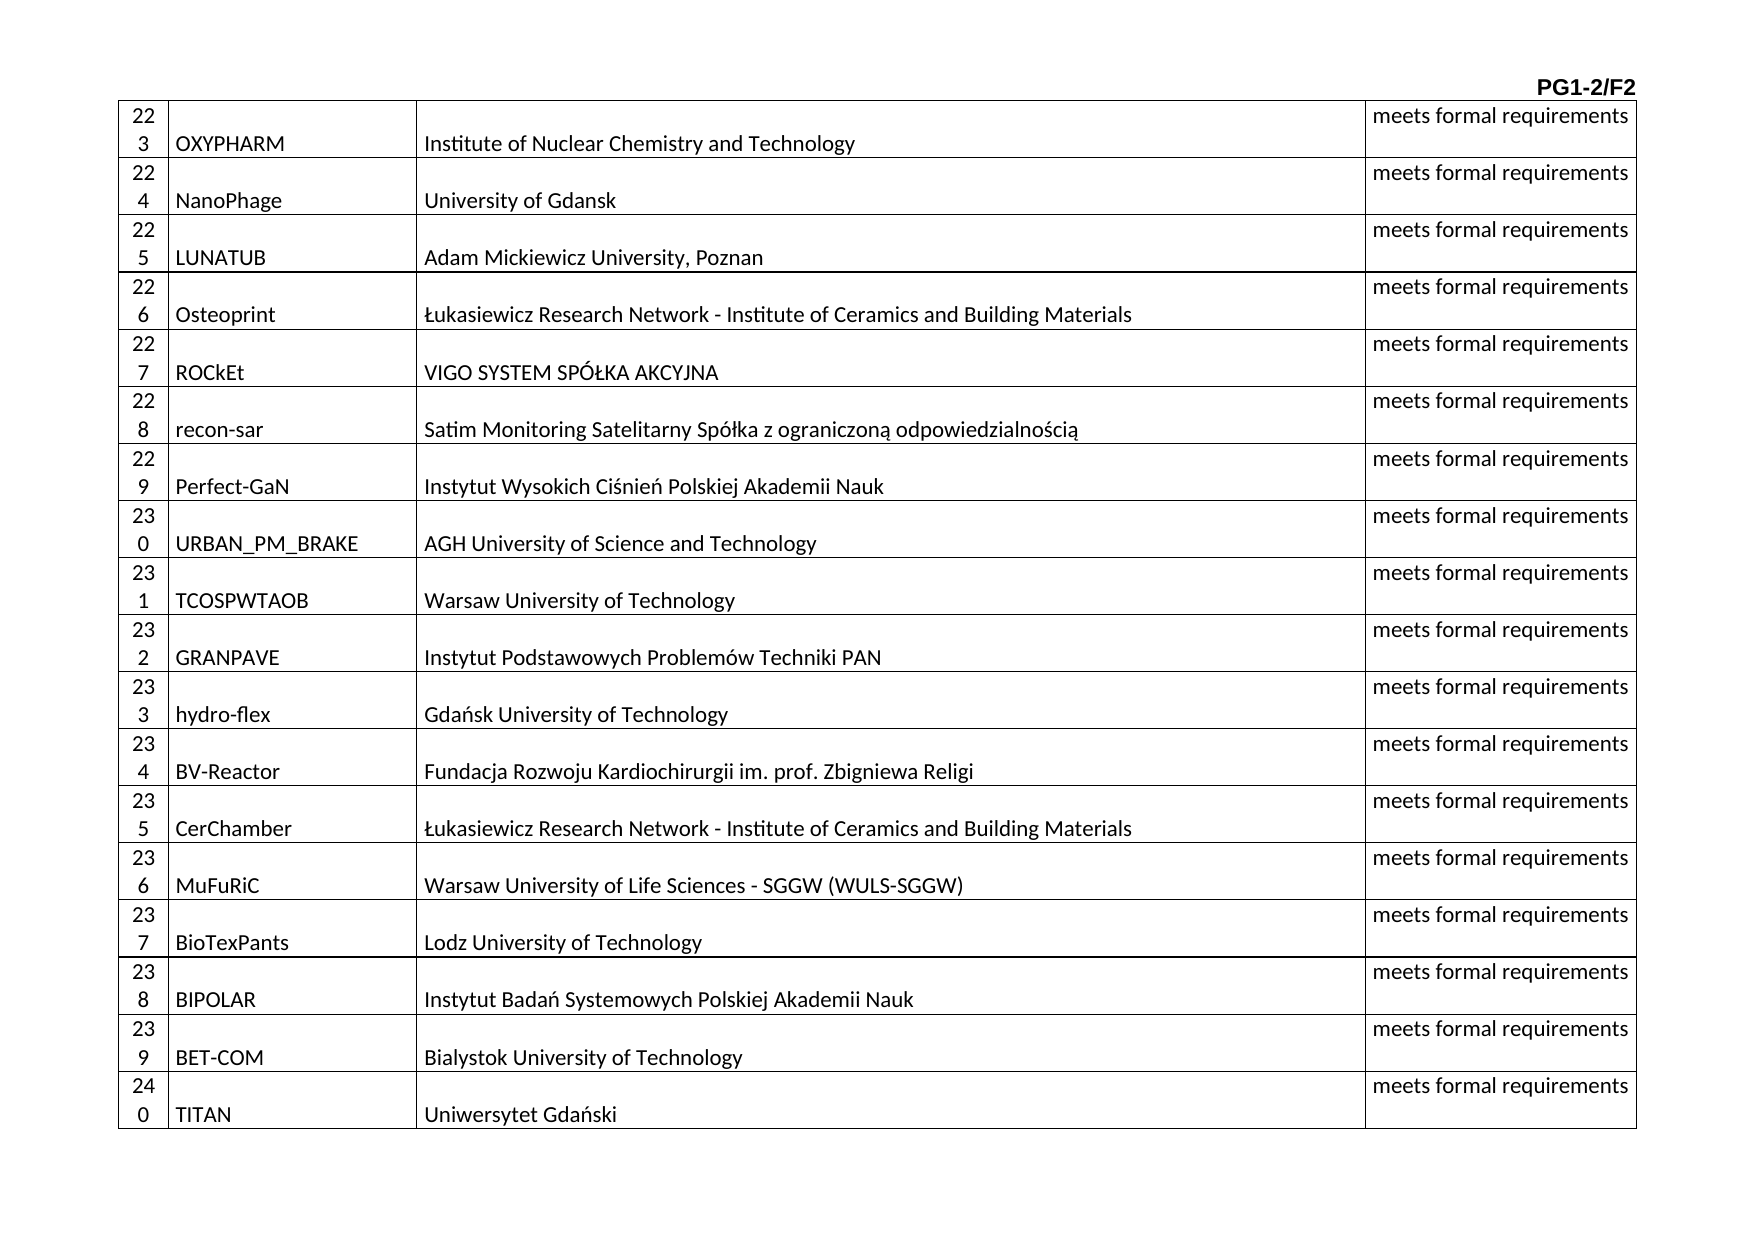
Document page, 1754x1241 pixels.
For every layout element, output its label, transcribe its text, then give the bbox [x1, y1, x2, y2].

table_cell meets formal requirements [1366, 215, 1636, 271]
table_cell Instytut Podstawowych Problemów Techniki PAN [417, 615, 1365, 671]
table_cell 223 [119, 101, 168, 157]
table_cell recon-sar [169, 387, 416, 443]
table_cell meets formal requirements [1366, 387, 1636, 443]
table_cell 235 [119, 786, 168, 842]
table_cell meets formal requirements [1366, 444, 1636, 500]
table_cell Institute of Nuclear Chemistry and Technology [417, 101, 1365, 157]
table_cell hydro-flex [169, 672, 416, 728]
table_cell Satim Monitoring Satelitarny Spółka z ograniczoną odpowiedzialnością [417, 387, 1365, 443]
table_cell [1366, 101, 1636, 157]
table_cell CerChamber [169, 786, 416, 842]
table_cell BioTexPants [169, 900, 416, 956]
table_cell 230 [119, 501, 168, 557]
table_cell GRANPAVE [169, 615, 416, 671]
table_cell Fundacja Rozwoju Kardiochirurgii im. prof. Zbigniewa Religi [417, 729, 1365, 785]
table_cell Bialystok University of Technology [417, 1015, 1365, 1071]
table_cell meets formal requirements [1366, 1015, 1636, 1071]
table_cell Osteoprint [169, 273, 416, 328]
table_cell TCOSPWTAOB [169, 558, 416, 614]
table_cell Uniwersytet Gdański [417, 1072, 1365, 1128]
table_cell BIPOLAR [169, 958, 416, 1013]
table_cell Instytut Badań Systemowych Polskiej Akademii Nauk [417, 958, 1365, 1013]
table_cell 238 [119, 958, 168, 1013]
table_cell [1366, 1072, 1636, 1128]
table_cell meets formal requirements [1366, 558, 1636, 614]
table_cell 237 [119, 900, 168, 956]
table_cell University of Gdansk [417, 158, 1365, 214]
table_cell 232 [119, 615, 168, 671]
table_cell 228 [119, 387, 168, 443]
table_cell BV-Reactor [169, 729, 416, 785]
table_cell 229 [119, 444, 168, 500]
table_cell meets formal requirements [1366, 900, 1636, 956]
table_cell MuFuRiC [169, 843, 416, 899]
table_cell meets formal requirements [1366, 330, 1636, 386]
table_cell 234 [119, 729, 168, 785]
table_cell URBAN_PM_BRAKE [169, 501, 416, 557]
table_cell 236 [119, 843, 168, 899]
table_cell Adam Mickiewicz University, Poznan [417, 215, 1365, 271]
table_cell meets formal requirements [1366, 843, 1636, 899]
table_cell NanoPhage [169, 158, 416, 214]
table_cell VIGO SYSTEM SPÓŁKA AKCYJNA [417, 330, 1365, 386]
table_cell Łukasiewicz Research Network - Institute of Ceramics and Building Materials [417, 786, 1365, 842]
table_cell meets formal requirements [1366, 158, 1636, 214]
table_cell LUNATUB [169, 215, 416, 271]
table_cell meets formal requirements [1366, 729, 1636, 785]
table_cell TITAN [169, 1072, 416, 1128]
table_cell Perfect-GaN [169, 444, 416, 500]
table_cell meets formal requirements [1366, 786, 1636, 842]
table_cell 231 [119, 558, 168, 614]
table_cell OXYPHARM [169, 101, 416, 157]
table_cell 224 [119, 158, 168, 214]
table_cell Gdańsk University of Technology [417, 672, 1365, 728]
table_cell 225 [119, 215, 168, 271]
table_cell Warsaw University of Technology [417, 558, 1365, 614]
table_cell Warsaw University of Life Sciences - SGGW (WULS-SGGW) [417, 843, 1365, 899]
table_cell 233 [119, 672, 168, 728]
table_cell meets formal requirements [1366, 615, 1636, 671]
table_cell BET-COM [169, 1015, 416, 1071]
table_cell AGH University of Science and Technology [417, 501, 1365, 557]
table_cell meets formal requirements [1366, 958, 1636, 1013]
table_cell 239 [119, 1015, 168, 1071]
table_cell 227 [119, 330, 168, 386]
table_cell Lodz University of Technology [417, 900, 1365, 956]
table_cell 226 [119, 273, 168, 328]
table_cell Instytut Wysokich Ciśnień Polskiej Akademii Nauk [417, 444, 1365, 500]
table_cell meets formal requirements [1366, 501, 1636, 557]
table_cell 240 [119, 1072, 168, 1128]
table_cell meets formal requirements [1366, 672, 1636, 728]
table_cell ROCkEt [169, 330, 416, 386]
table_cell meets formal requirements [1366, 273, 1636, 328]
table_cell Łukasiewicz Research Network - Institute of Ceramics and Building Materials [417, 273, 1365, 328]
